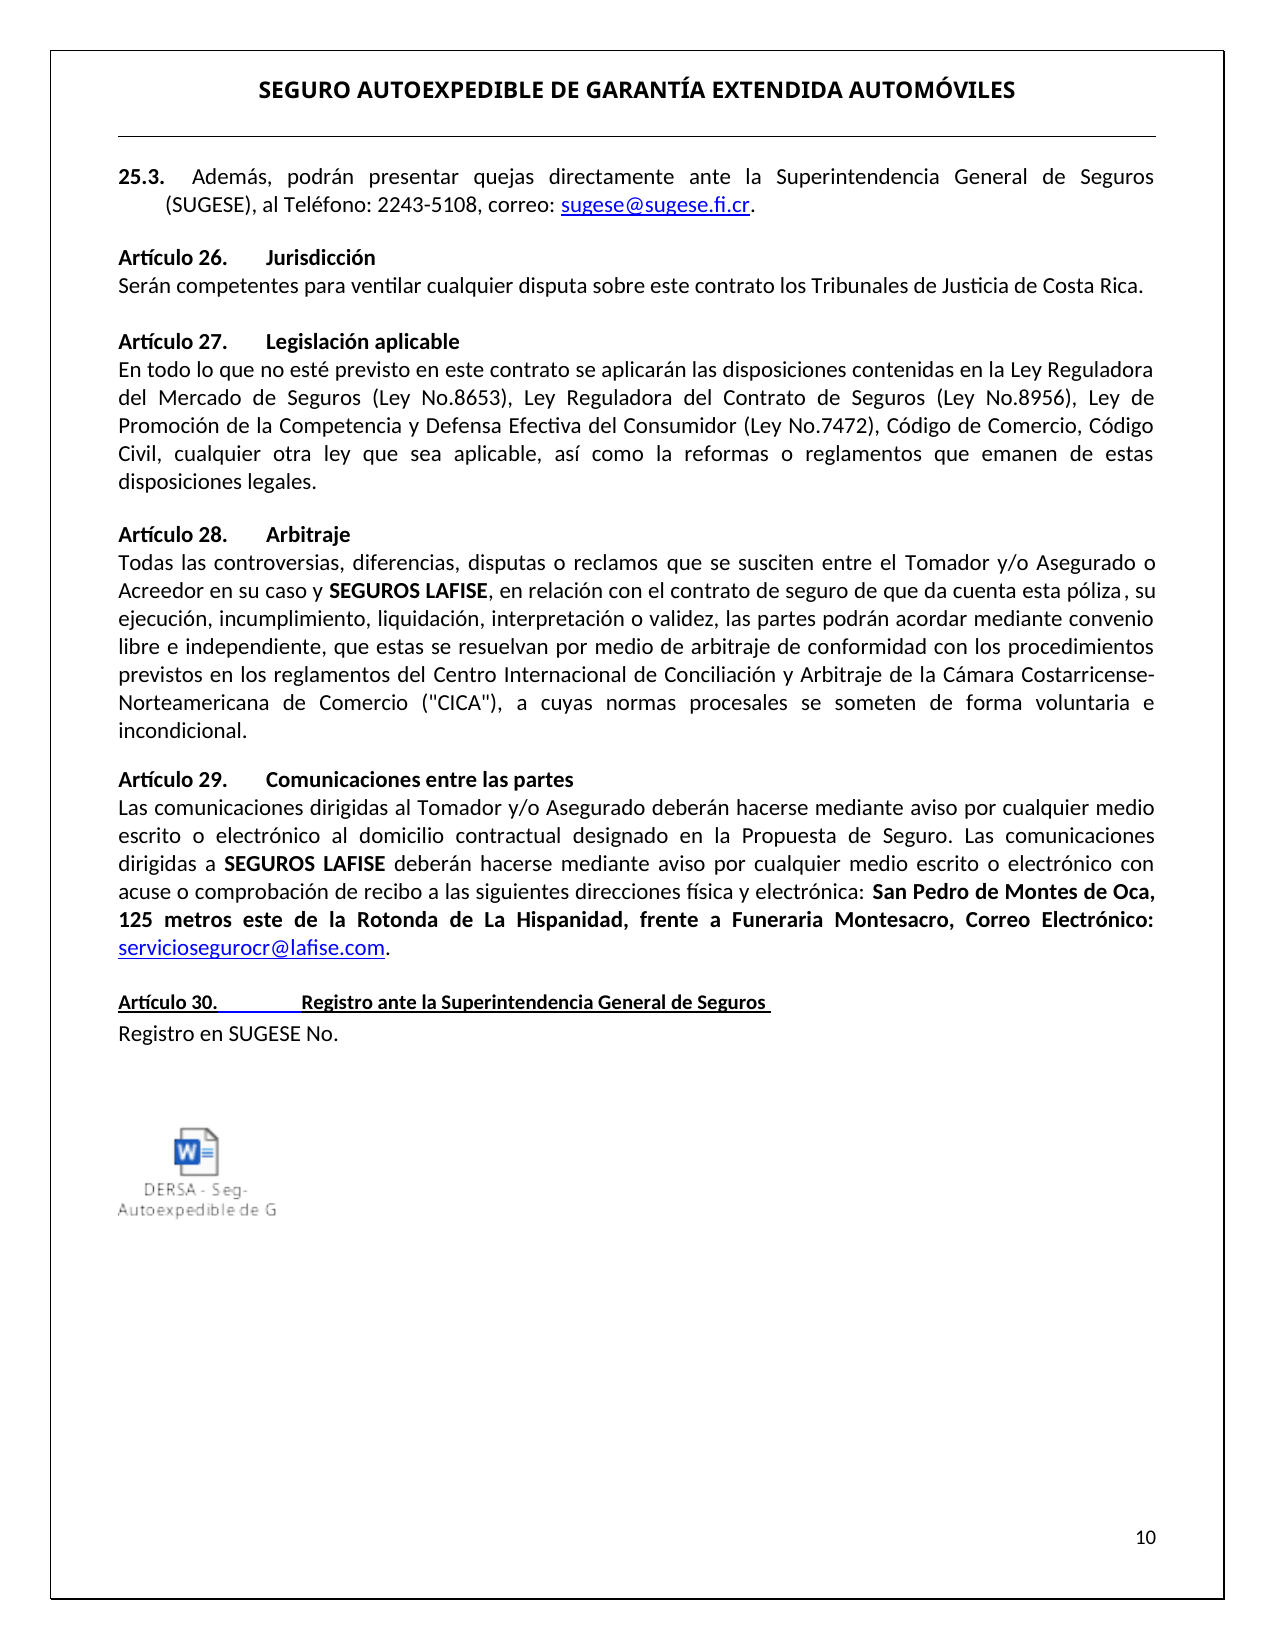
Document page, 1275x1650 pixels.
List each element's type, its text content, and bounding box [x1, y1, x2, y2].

text Las comunicaciones dirigidas al Tomador y/o Asegurado deberán hacerse mediante aviso por cualquier medio escrito o electrónico al domicilio contractual designado en la Propuesta de Seguro. Las comunicaciones dirigidas a SEGUROS LAFISE deberán hacerse mediante aviso por cualquier medio escrito o electrónico con acuse o comprobación de recibo a las siguientes direcciones física y electrónica: San Pedro de Montes de Oca, 125 metros este de la Rotonda de La Hispanidad, frente a Funeraria Montesacro, Correo Electrónico: serviciosegurocr@lafise.com. [118, 793, 1156, 961]
list Además, podrán presentar quejas directamente ante la Superintendencia General de Seguros (SUGESE), al Teléfono: 2243-5108, correo: sugese@sugese.fi.cr. [118, 162, 1156, 218]
subtitle Arbitraje [118, 520, 1156, 548]
text Todas las controversias, diferencias, disputas o reclamos que se susciten entre el Tomador y/o Asegurado o Acreedor en su caso y SEGUROS LAFISE, en relación con el contrato de seguro de que da cuenta esta póliza, su ejecución, incumplimiento, liquidación, interpretación o validez, las partes podrán acordar mediante convenio libre e independiente, que estas se resuelvan por medio de arbitraje de conformidad con los procedimientos previstos en los reglamentos del Centro Internacional de Conciliación y Arbitraje de la Cámara Costarricense-Norteamericana de Comercio ("CICA"), a cuyas normas procesales se someten de forma voluntaria e incondicional. [118, 548, 1156, 744]
subtitle Jurisdicción [118, 243, 1156, 271]
subtitle Comunicaciones entre las partes [118, 765, 1156, 793]
text En todo lo que no esté previsto en este contrato se aplicarán las disposiciones contenidas en la Ley Reguladora del Mercado de Seguros (Ley No.8653), Ley Reguladora del Contrato de Seguros (Ley No.8956), Ley de Promoción de la Competencia y Defensa Efectiva del Consumidor (Ley No.7472), Código de Comercio, Código Civil, cualquier otra ley que sea aplicable, así como la reformas o reglamentos que emanen de estas disposiciones legales. [118, 355, 1156, 495]
text Serán competentes para ventilar cualquier disputa sobre este contrato los Tribunales de Justicia de Costa Rica. [118, 271, 1156, 299]
text Artículo 30. Registro ante la Superintendencia General de Seguros [118, 989, 1156, 1015]
text Registro en SUGESE No. [118, 1019, 1156, 1047]
subtitle Legislación aplicable [118, 327, 1156, 355]
